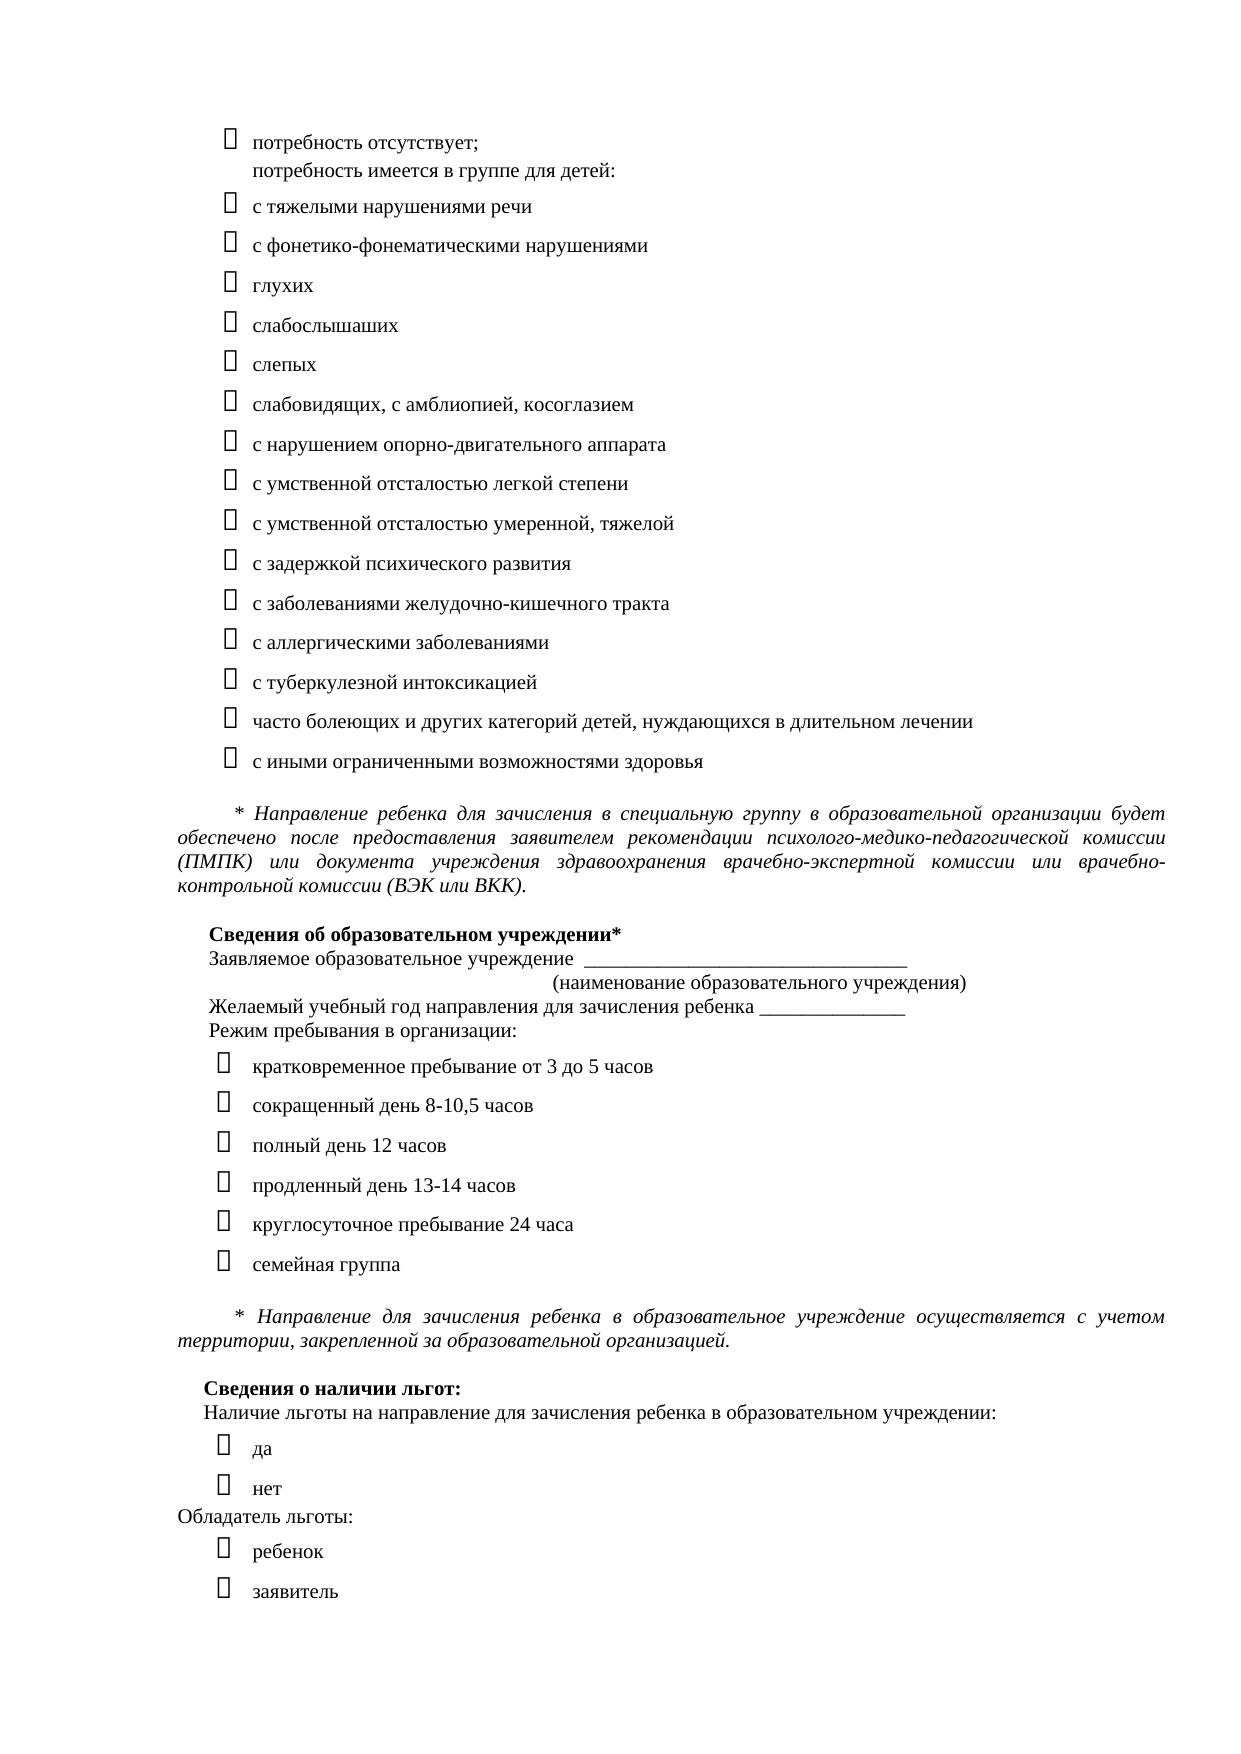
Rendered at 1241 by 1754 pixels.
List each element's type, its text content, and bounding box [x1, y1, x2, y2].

list ребенок [215, 1528, 1166, 1567]
list сокращенный день 8-10,5 часов [215, 1082, 1166, 1121]
list да [215, 1424, 1166, 1464]
list с нарушением опорно-двигательного аппарата [222, 420, 1166, 460]
list слабовидящих, с амблиопией, косоглазием [222, 380, 1166, 420]
list с тяжелыми нарушениями речи [222, 182, 1166, 222]
list слабослышаших [222, 301, 1166, 341]
text Желаемый учебный год направления для зачисления ребенка ______________ [177, 994, 1166, 1018]
text (наименование образовательного учреждения) [177, 970, 1166, 994]
list нет [215, 1464, 1166, 1504]
list с умственной отсталостью легкой степени [222, 460, 1166, 499]
list продленный день 13-14 часов [215, 1161, 1166, 1201]
list с задержкой психического развития [222, 539, 1166, 579]
text Сведения о наличии льгот: [177, 1376, 1166, 1400]
list круглосуточное пребывание 24 часа [215, 1201, 1166, 1240]
list с туберкулезной интоксикацией [222, 658, 1166, 698]
text Наличие льготы на направление для зачисления ребенка в образовательном учреждении: [177, 1400, 1166, 1424]
text Сведения об образовательном учреждении* [177, 922, 1166, 946]
list кратковременное пребывание от 3 до 5 часов [215, 1042, 1166, 1082]
list глухих [222, 261, 1166, 301]
list слепых [222, 341, 1166, 380]
list семейная группа [215, 1240, 1166, 1280]
text Обладатель льготы: [177, 1504, 1166, 1528]
list часто болеющих и других категорий детей, нуждающихся в длительном лечении [222, 698, 1166, 737]
list с аллергическими заболеваниями [222, 618, 1166, 658]
list с иными ограниченными возможностями здоровья [222, 737, 1166, 777]
text * Направление ребенка для зачисления в специальную группу в образовательной организации будет обеспечено после предоставления заявителем рекомендации психолого-медико-педагогической комиссии (ПМПК) или документа учреждения здравоохранения врачебно-экспертной комиссии или врачебно-контрольной комиссии (ВЭК или ВКК). [177, 801, 1166, 897]
list с фонетико-фонематическими нарушениями [222, 222, 1166, 261]
list заявитель [215, 1567, 1166, 1607]
text потребность имеется в группе для детей: [252, 158, 1166, 182]
text Заявляемое образовательное учреждение _______________________________ [177, 946, 1166, 970]
text * Направление для зачисления ребенка в образовательное учреждение осуществляется с учетом территории, закрепленной за образовательной организацией. [177, 1304, 1166, 1352]
list с умственной отсталостью умеренной, тяжелой [222, 499, 1166, 539]
list полный день 12 часов [215, 1121, 1166, 1161]
list с заболеваниями желудочно-кишечного тракта [222, 579, 1166, 618]
list потребность отсутствует; [222, 118, 1166, 158]
text Режим пребывания в организации: [177, 1018, 1166, 1042]
